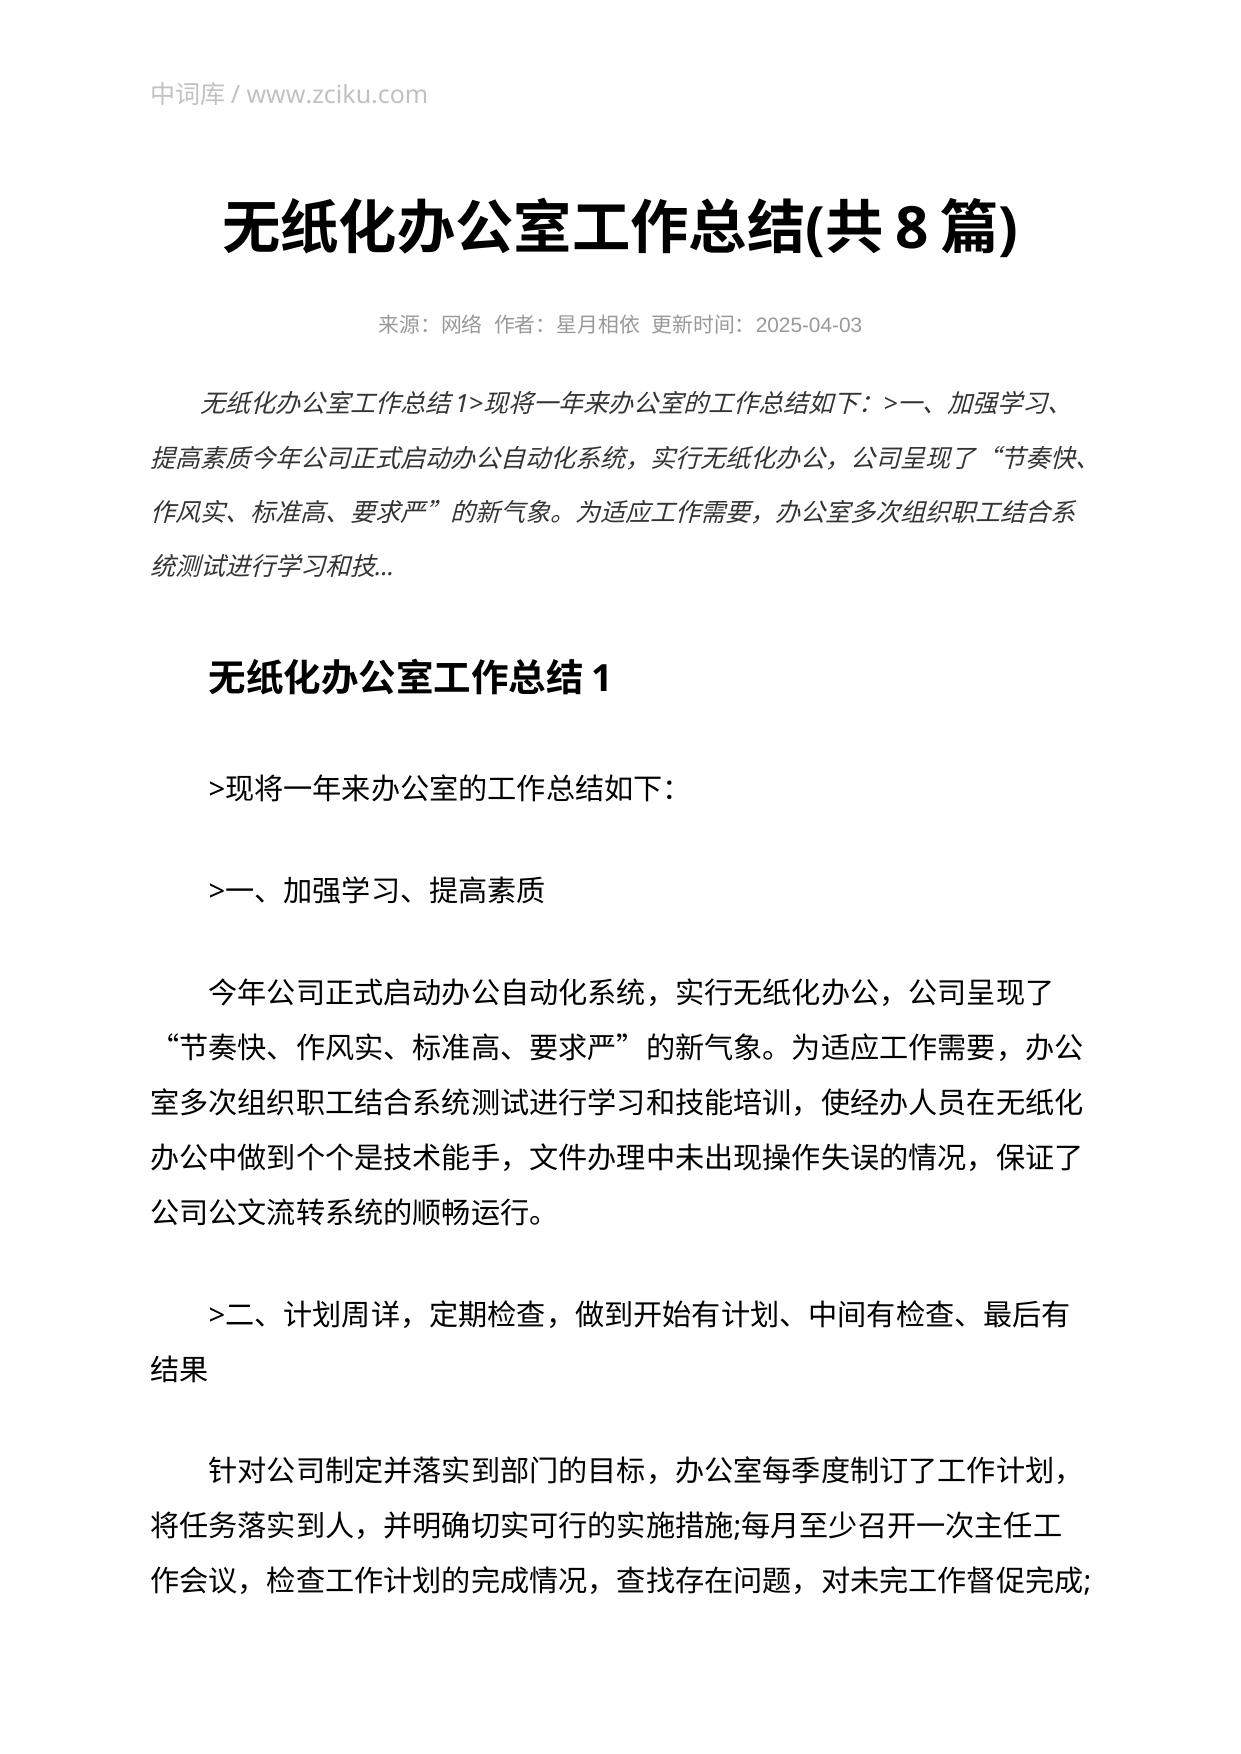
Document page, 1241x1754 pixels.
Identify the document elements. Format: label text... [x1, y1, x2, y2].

text >现将一年来办公室的工作总结如下： [150, 766, 1090, 808]
text 今年公司正式启动办公自动化系统，实行无纸化办公，公司呈现了“节奏快、作风实、标准高、要求严”的新气象。为适应工作需要，办公室多次组织职工结合系统测试进行学习和技能培训，使经办人员在无纸化办公中做到个个是技术能手，文件办理中未出现操作失误的情况，保证了公司公文流转系统的顺畅运行。 [150, 970, 1090, 1232]
text >一、加强学习、提高素质 [150, 868, 1090, 910]
text 无纸化办公室工作总结1 [150, 648, 1090, 703]
subtitle 无纸化办公室工作总结(共8篇) [150, 181, 1090, 266]
text >二、计划周详，定期检查，做到开始有计划、中间有检查、最后有结果 [150, 1291, 1090, 1388]
text 无纸化办公室工作总结1>现将一年来办公室的工作总结如下：>一、加强学习、提高素质今年公司正式启动办公自动化系统，实行无纸化办公，公司呈现了“节奏快、作风实、标准高、要求严”的新气象。为适应工作需要，办公室多次组织职工结合系统测试进行学习和技... [150, 384, 1090, 583]
text 来源：网络 作者：星月相依 更新时间：2025-04-03 [150, 313, 1090, 337]
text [150, 1448, 1090, 1600]
